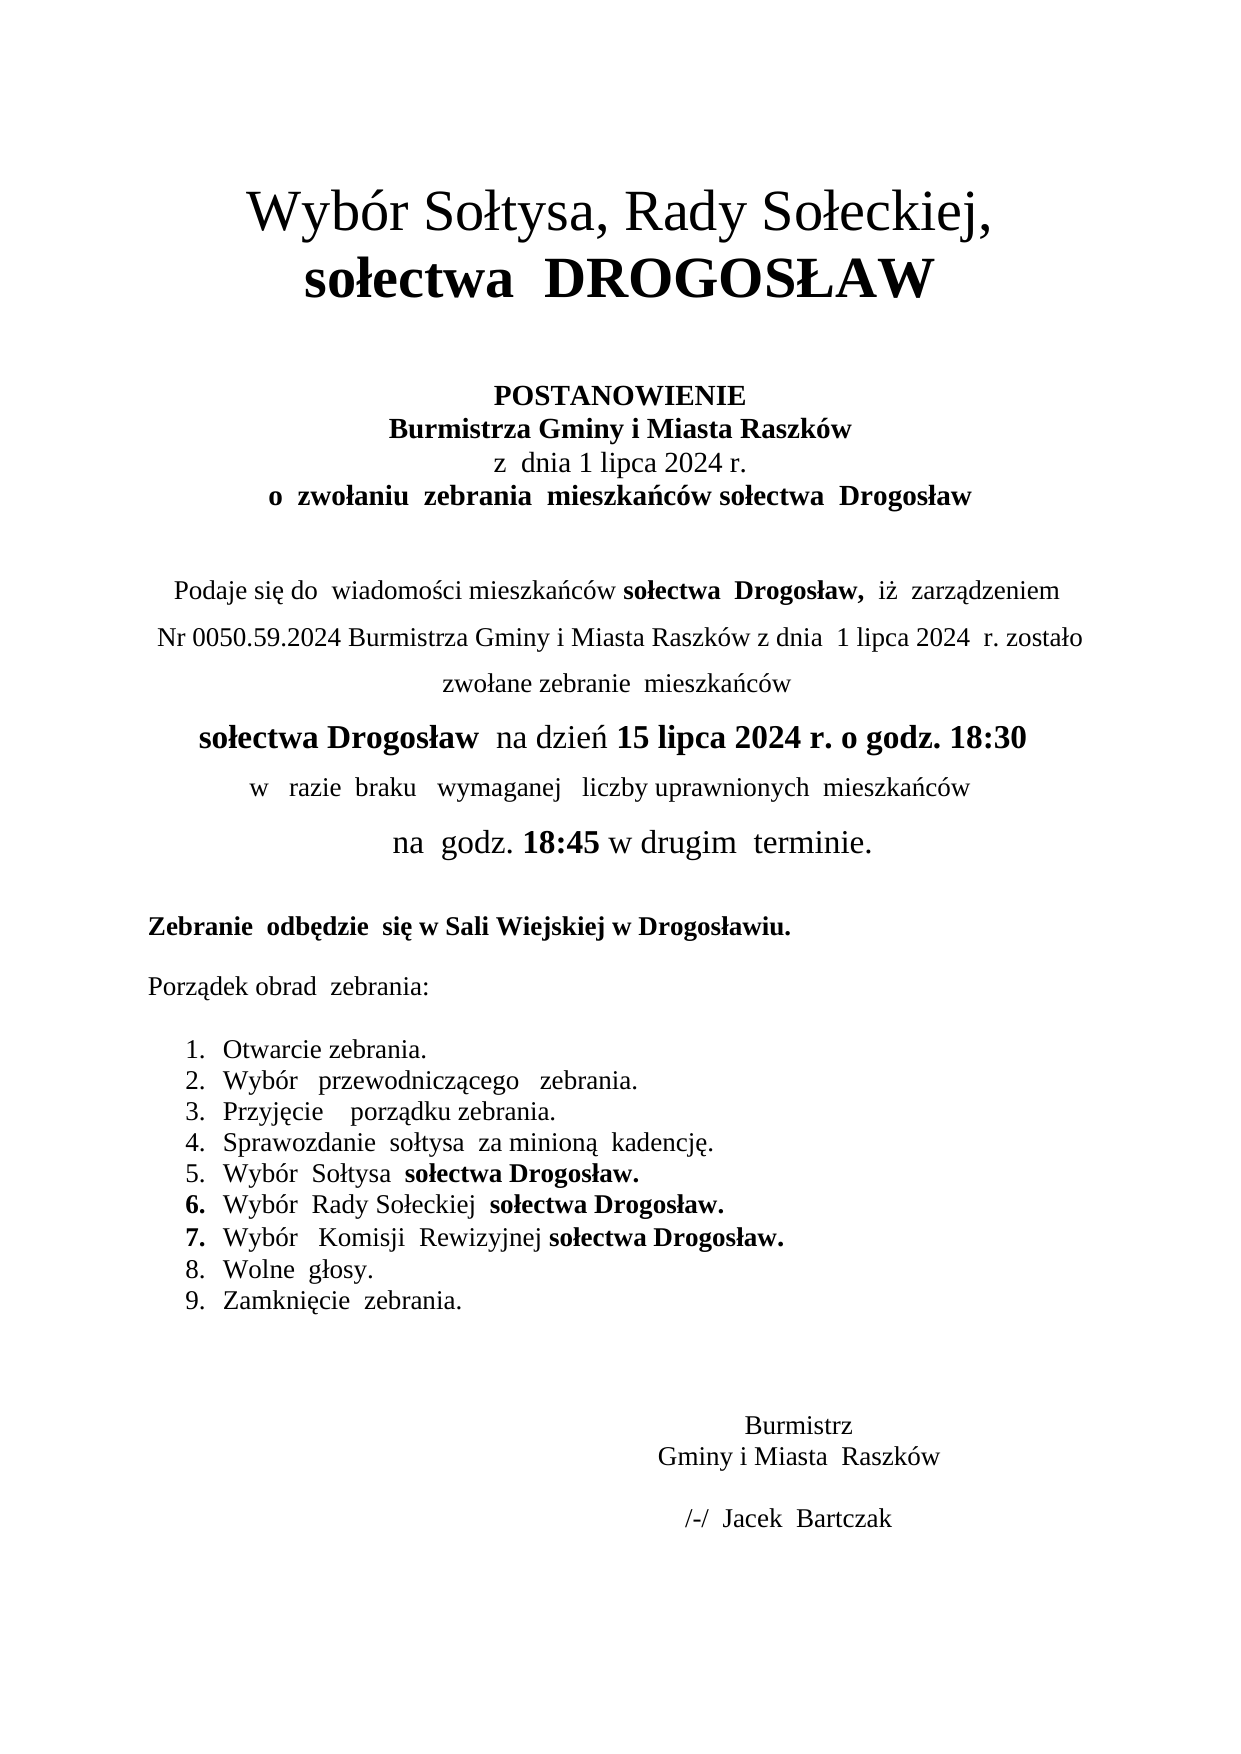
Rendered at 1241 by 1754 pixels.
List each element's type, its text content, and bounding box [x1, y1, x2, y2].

list Wybór Rady Sołeckiej sołectwa Drogosław. [185, 1188, 1093, 1219]
text Podaje się do wiadomości mieszkańców sołectwa Drogosław, iż zarządzeniem Nr 0050.59.2024 Burmistrza Gminy i Miasta Raszków z dnia 1 lipca 2024 r. zostało zwołane zebranie mieszkańców sołectwa Drogosław na dzień 15 lipca 2024 r. o godz. 18:30 w razie braku wymaganej liczby uprawnionych mieszkańców na godz. 18:45 w drugim terminie. [148, 574, 1093, 860]
text Wybór Sołtysa, Rady Sołeckiej, sołectwa DROGOSŁAW [148, 176, 1093, 311]
text Porządek obrad zebrania: [148, 970, 1093, 1002]
text Gminy i Miasta Raszków [590, 1440, 1093, 1471]
text Zebranie odbędzie się w Sali Wiejskiej w Drogosławiu. [148, 911, 1093, 942]
text Burmistrz [664, 1409, 1093, 1440]
list Przyjęcie porządku zebrania. [185, 1095, 1093, 1126]
list Wybór Sołtysa sołectwa Drogosław. [185, 1157, 1093, 1188]
text o zwołaniu zebrania mieszkańców sołectwa Drogosław [148, 478, 1093, 512]
list Zamknięcie zebrania. [185, 1284, 1093, 1315]
text Burmistrza Gminy i Miasta Raszków [148, 411, 1093, 445]
text POSTANOWIENIE [148, 378, 1093, 411]
list Wybór Komisji Rewizyjnej sołectwa Drogosław. [185, 1219, 1093, 1253]
list Otwarcie zebrania. [185, 1033, 1093, 1064]
list Wybór przewodniczącego zebrania. [185, 1064, 1093, 1095]
text z dnia 1 lipca 2024 r. [148, 445, 1093, 478]
list Wolne głosy. [185, 1253, 1093, 1284]
text /-/ Jacek Bartczak [590, 1502, 1093, 1533]
list Sprawozdanie sołtysa za minioną kadencję. [185, 1126, 1093, 1157]
